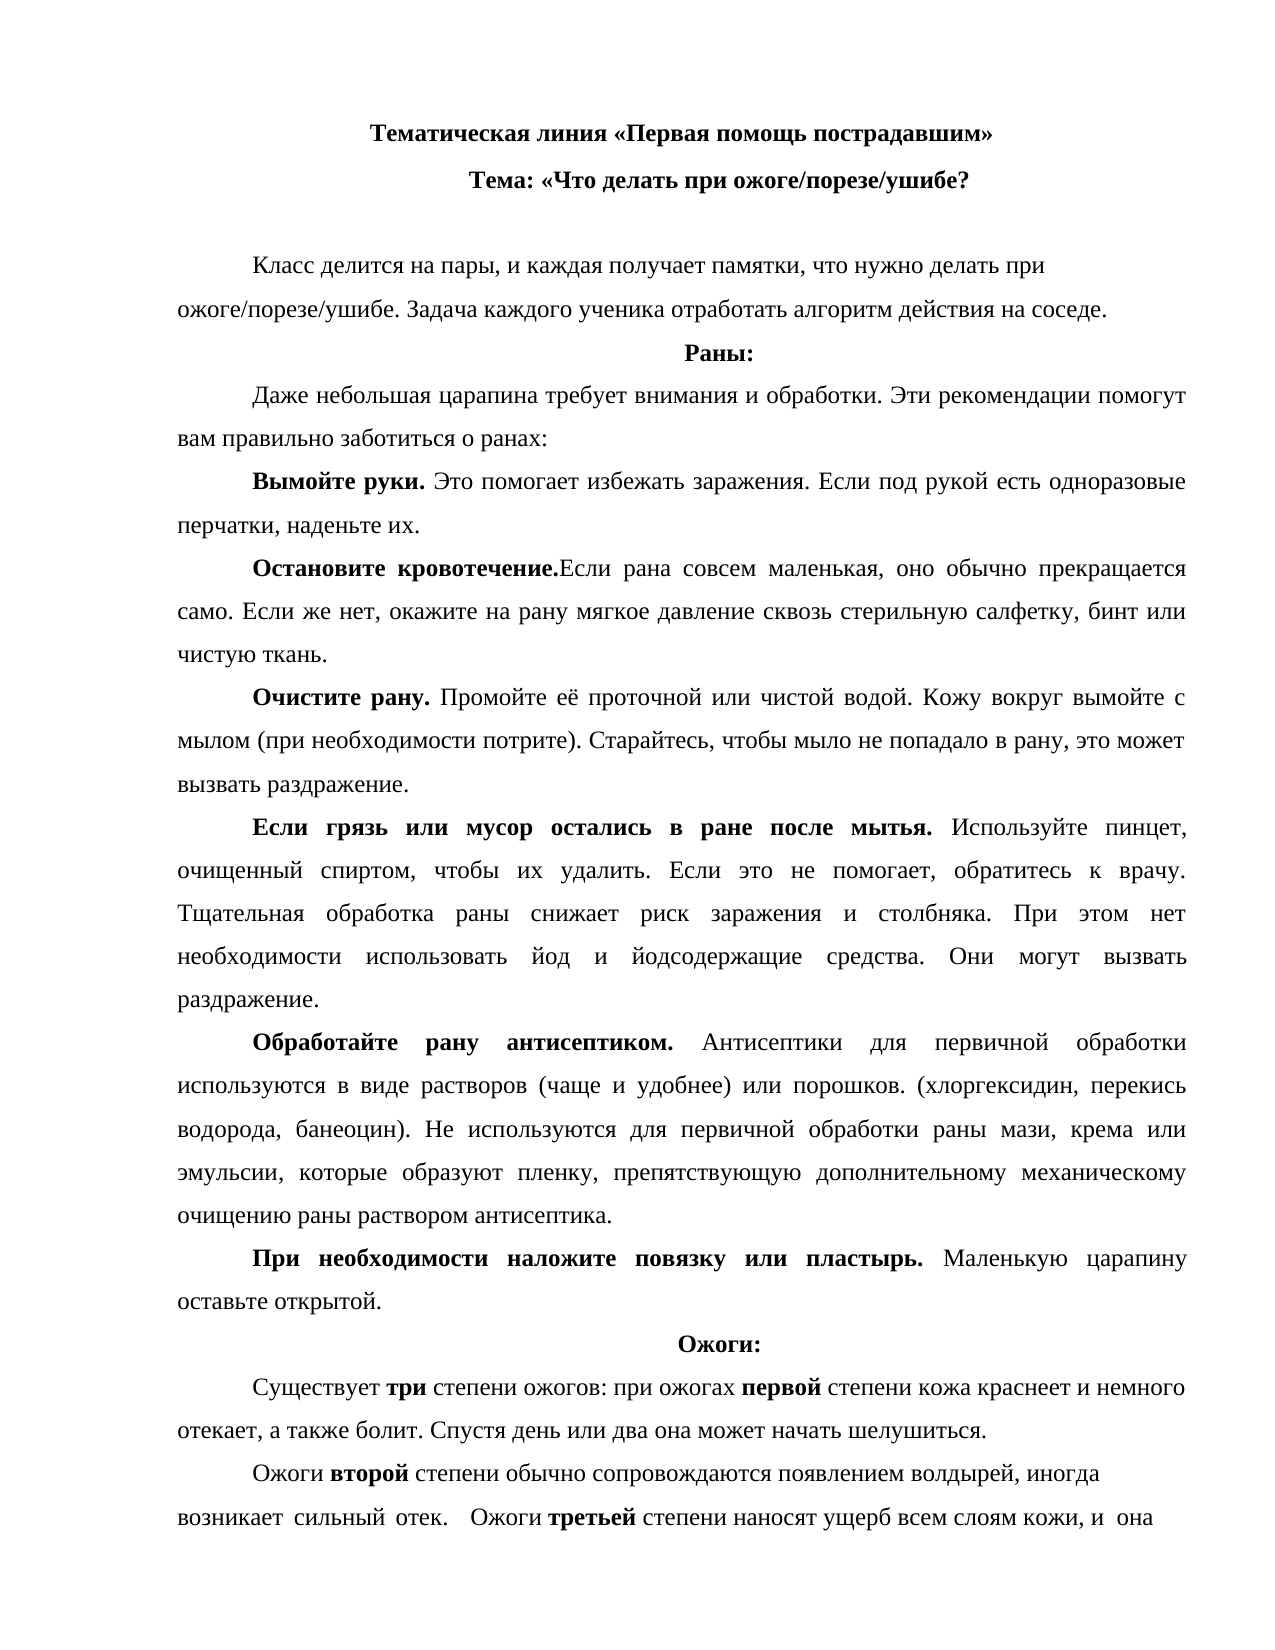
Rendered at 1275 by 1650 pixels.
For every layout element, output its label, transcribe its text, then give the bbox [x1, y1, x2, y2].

text При необходимости наложите повязку или пластырь. Маленькую царапину оставьте открытой. [177, 1243, 1187, 1315]
text Остановите кровотечение.Если рана совсем маленькая, оно обычно прекращается само. Если же нет, окажите на рану мягкое давление сквозь стерильную салфетку, бинт или чистую ткань. [177, 553, 1187, 668]
text Очистите рану. Промойте её проточной или чистой водой. Кожу вокруг вымойте с мылом (при необходимости потрите). Старайтесь, чтобы мыло не попадало в рану, это может вызвать раздражение. [177, 682, 1186, 797]
subtitle Ожоги: [677, 1329, 1217, 1358]
text Обработайте рану антисептиком. Антисептики для первичной обработки используются в виде растворов (чаще и удобнее) или порошков. (хлоргексидин, перекись водорода, банеоцин). Не используются для первичной обработки раны мази, крема или эмульсии, которые образуют пленку, препятствующую дополнительному механическому очищению раны раствором антисептика. [177, 1027, 1187, 1229]
text Ожоги второй степени обычно сопровождаются появлением волдырей, иногда возникает сильный отек. Ожоги третьей степени наносят ущерб всем слоям кожи, и она [177, 1458, 1187, 1530]
text Существует три степени ожогов: при ожогах первой степени кожа краснеет и немного отекает, а также болит. Спустя день или два она может начать шелушиться. [177, 1372, 1188, 1444]
subtitle Тематическая линия «Первая помощь пострадавшим» Тема: «Что делать при ожоге/порезе/ушибе? [369, 118, 1037, 194]
text Класс делится на пары, и каждая получает памятки, что нужно делать при ожоге/порезе/ушибе. Задача каждого ученика отработать алгоритм действия на соседе. [177, 251, 1217, 322]
text Вымойте руки. Это помогает избежать заражения. Если под рукой есть одноразовые перчатки, наденьте их. [177, 466, 1186, 538]
text Если грязь или мусор остались в ране после мытья. Используйте пинцет, очищенный спиртом, чтобы их удалить. Если это не помогает, обратитесь к врачу. Тщательная обработка раны снижает риск заражения и столбняка. При этом нет необходимости использовать йод и йодсодержащие средства. Они могут вызвать раздражение. [177, 812, 1187, 1013]
text Даже небольшая царапина требует внимания и обработки. Эти рекомендации помогут вам правильно заботиться о ранах: [177, 380, 1187, 452]
subtitle Раны: [684, 338, 1217, 366]
